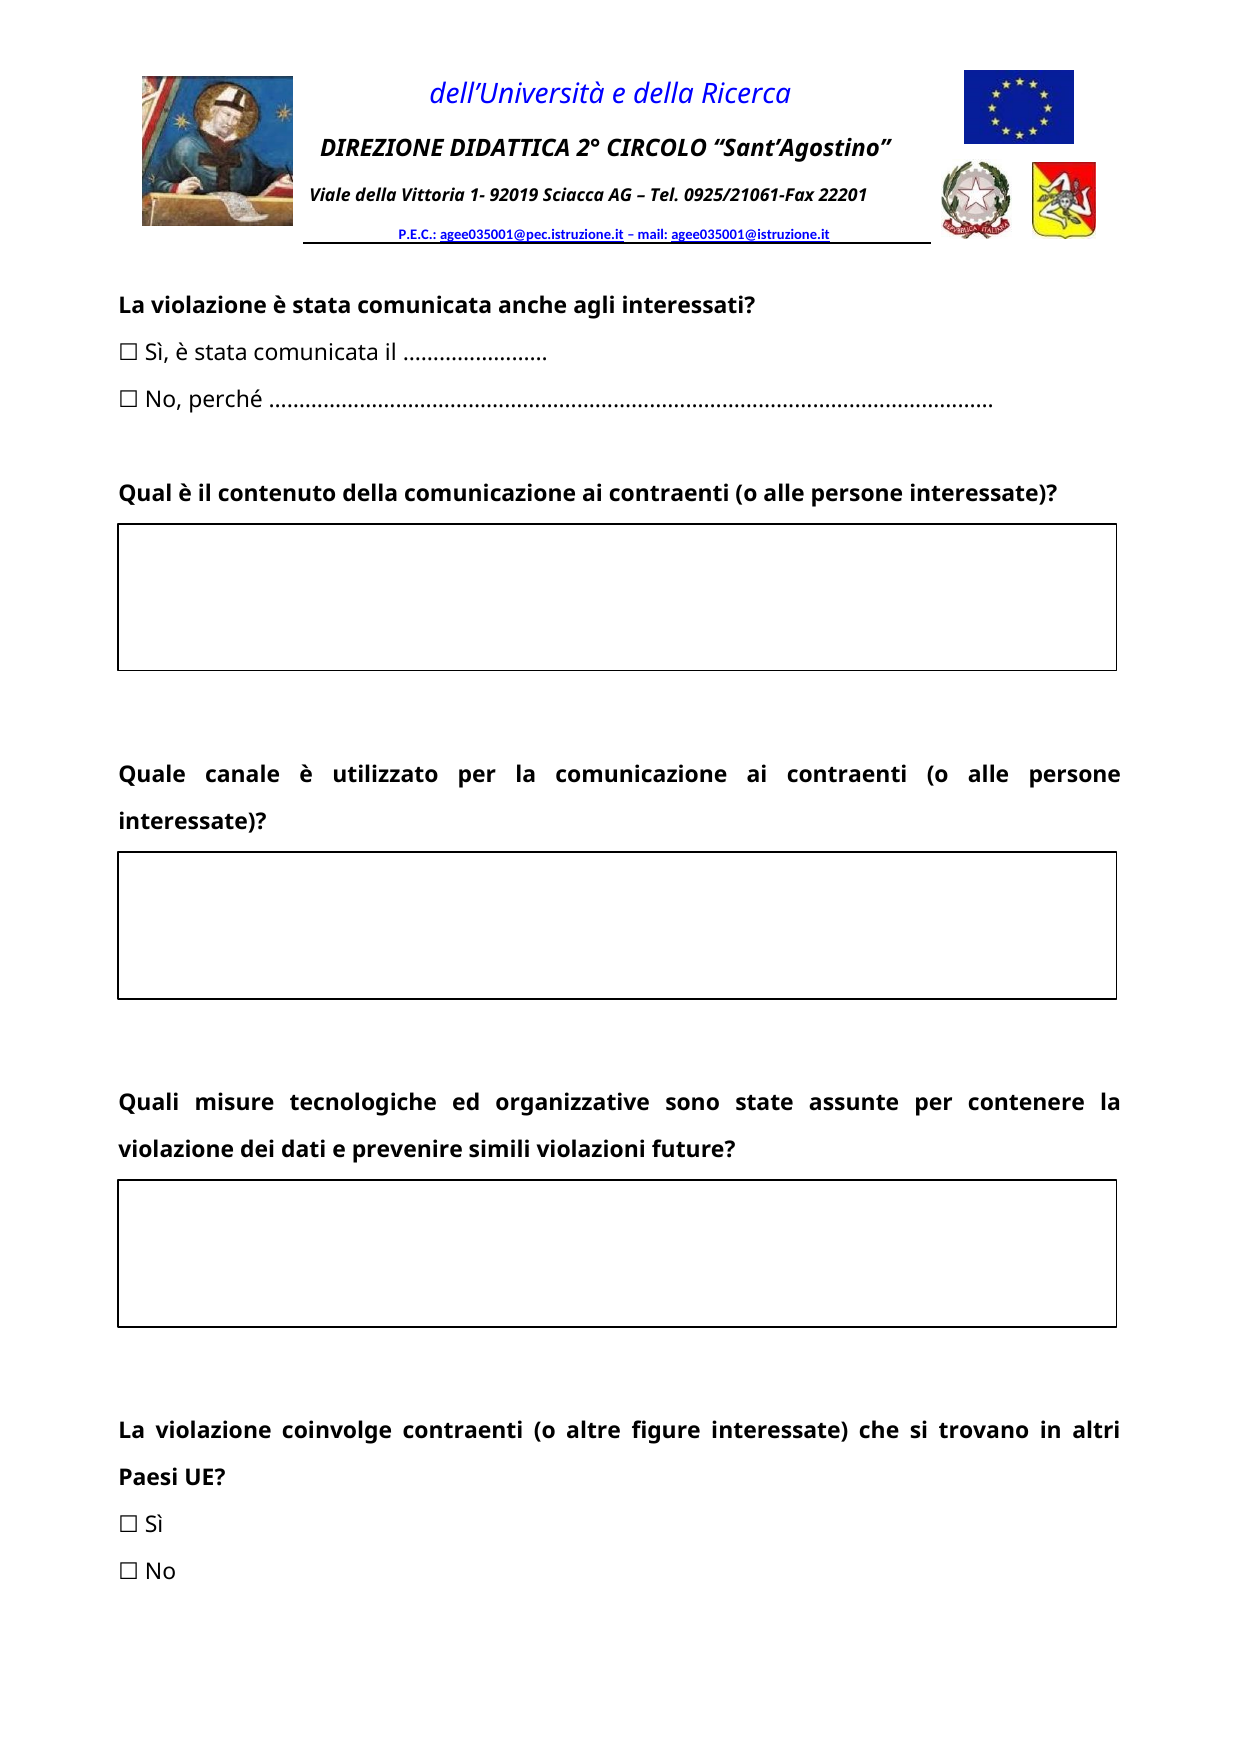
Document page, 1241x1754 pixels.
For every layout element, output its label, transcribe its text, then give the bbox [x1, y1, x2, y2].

text Quali misure tecnologiche ed organizzative sono state assunte per contenere la violazione dei dati e prevenire simili violazioni future? [118, 1086, 1122, 1164]
text La violazione è stata comunicata anche agli interessati? [118, 289, 1122, 321]
text ☐ No, perché ………………………………………………………………………………………………………… [118, 383, 1122, 414]
picture [941, 159, 1012, 239]
text Quale canale è utilizzato per la comunicazione ai contraenti (o alle persone interessate)? [118, 758, 1122, 836]
text ☐ Sì, è stata comunicata il …………………… [118, 336, 1122, 367]
picture [141, 75, 293, 226]
picture [964, 70, 1074, 144]
text ☐ Sì [118, 1508, 1122, 1539]
text Qual è il contenuto della comunicazione ai contraenti (o alle persone interessate)? [118, 477, 1122, 508]
text La violazione coinvolge contraenti (o altre figure interessate) che si trovano in altri Paesi UE? [118, 1414, 1122, 1492]
text ☐ No [118, 1555, 1122, 1586]
picture [1032, 162, 1096, 239]
